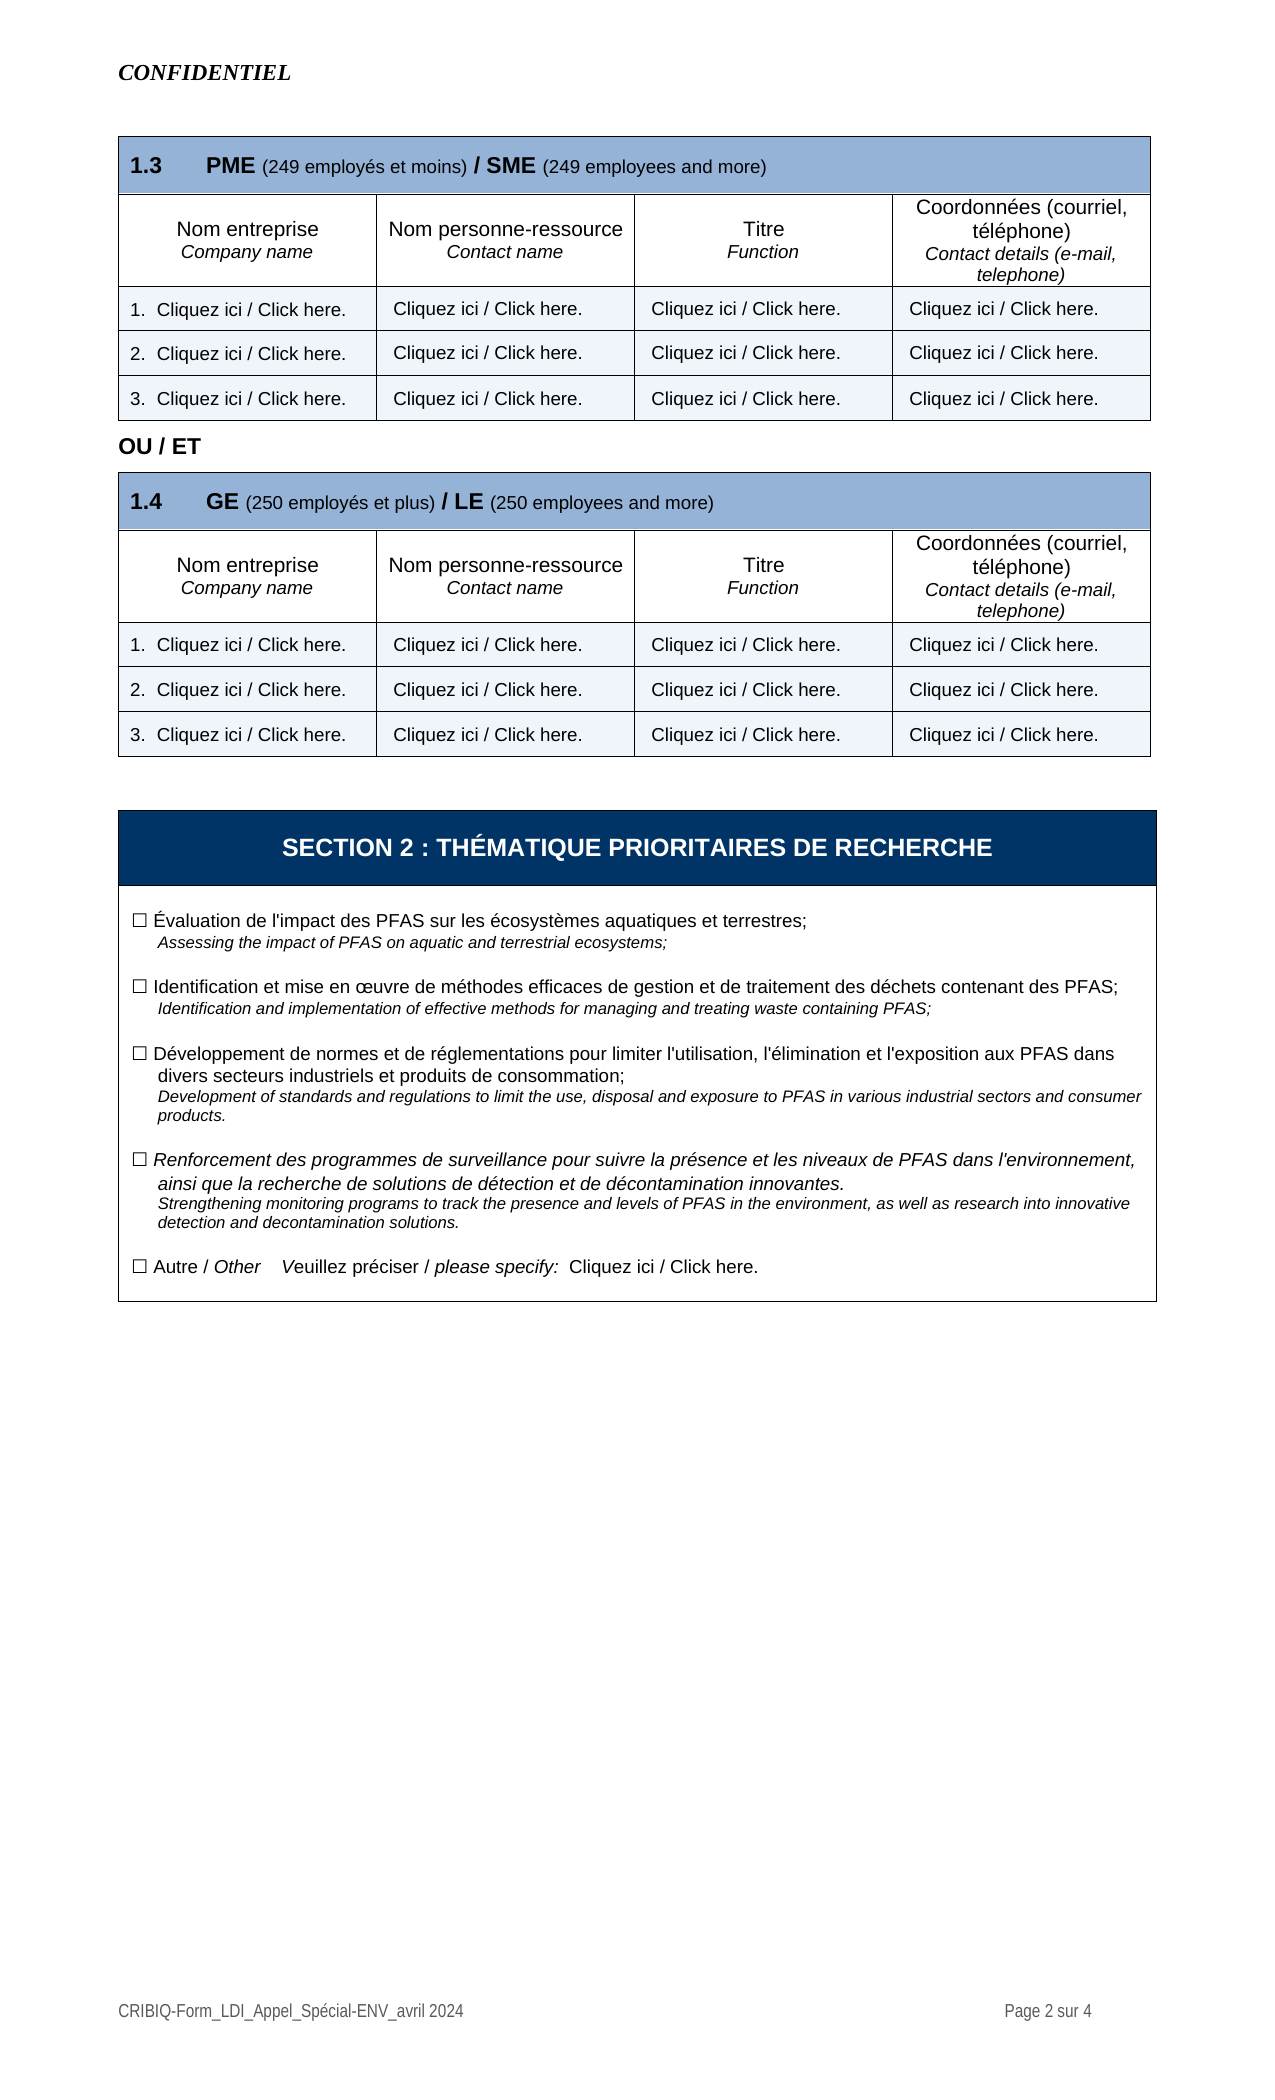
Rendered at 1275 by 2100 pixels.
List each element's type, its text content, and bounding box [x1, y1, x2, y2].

table_cell [377, 623, 634, 666]
table_cell [893, 376, 1150, 420]
table_cell [635, 712, 892, 756]
table_cell 1. [119, 623, 376, 666]
table_cell Évaluation de l'impact des PFAS sur les écosystèmes aquatiques et terrestres; Assessing the impact of PFAS on aquatic and terrestrial ecosystems; Identification et mise en œuvre de méthodes efficaces de gestion et de traitement des déchets contenant des PFAS; Identification and implementation of effective methods for managing and treating waste containing PFAS; Développement de normes et de réglementations pour limiter l'utilisation, l'élimination et l'exposition aux PFAS dans divers secteurs industriels et produits de consommation; Development of standards and regulations to limit the use, disposal and exposure to PFAS in various industrial sectors and consumer products. Renforcement des programmes de surveillance pour suivre la présence et les niveaux de PFAS dans l'environnement, ainsi que la recherche de solutions de détection et de décontamination innovantes. Strengthening monitoring programs to track the presence and levels of PFAS in the environment, as well as research into innovative detection and decontamination solutions. Autre / Other Veuillez préciser / please specify: [119, 886, 1156, 1301]
table_cell Titre Function [635, 531, 892, 622]
table_cell [377, 376, 634, 420]
table_cell Nom entreprise Company name [119, 531, 376, 622]
table_header 1.3 PME (249 employés et moins) / SME (249 employees and more) [119, 137, 1150, 193]
table_cell Nom personne-ressource Contact name [377, 195, 634, 286]
table_header SECTION 2 : THÉMATIQUE PRIORITAIRES DE RECHERCHE [119, 811, 1156, 885]
text OU / ET [118, 433, 1157, 460]
table_cell [635, 287, 892, 330]
table_cell Nom personne-ressource Contact name [377, 531, 634, 622]
table_cell [893, 331, 1150, 375]
table_cell [635, 376, 892, 420]
table_cell Nom entreprise Company name [119, 195, 376, 286]
table_cell [635, 331, 892, 375]
table_cell 2. [119, 667, 376, 711]
table_cell [893, 623, 1150, 666]
table_cell Titre Function [635, 195, 892, 286]
table_cell 3. [119, 712, 376, 756]
table_cell [893, 712, 1150, 756]
table_cell 3. [119, 376, 376, 420]
table_cell [377, 287, 634, 330]
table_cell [893, 195, 1150, 286]
table_cell 2. [119, 331, 376, 375]
table_header 1.4 GE (250 employés et plus) / LE (250 employees and more) [119, 473, 1150, 529]
table_cell [635, 667, 892, 711]
table_cell [893, 287, 1150, 330]
table_cell [377, 712, 634, 756]
table_cell [377, 667, 634, 711]
table_cell [377, 331, 634, 375]
table_cell 1. [119, 287, 376, 330]
table_cell [635, 623, 892, 666]
table_cell [893, 667, 1150, 711]
table_cell Coordonnées (courriel, téléphone) Contact details (e-mail, telephone) [893, 531, 1150, 622]
